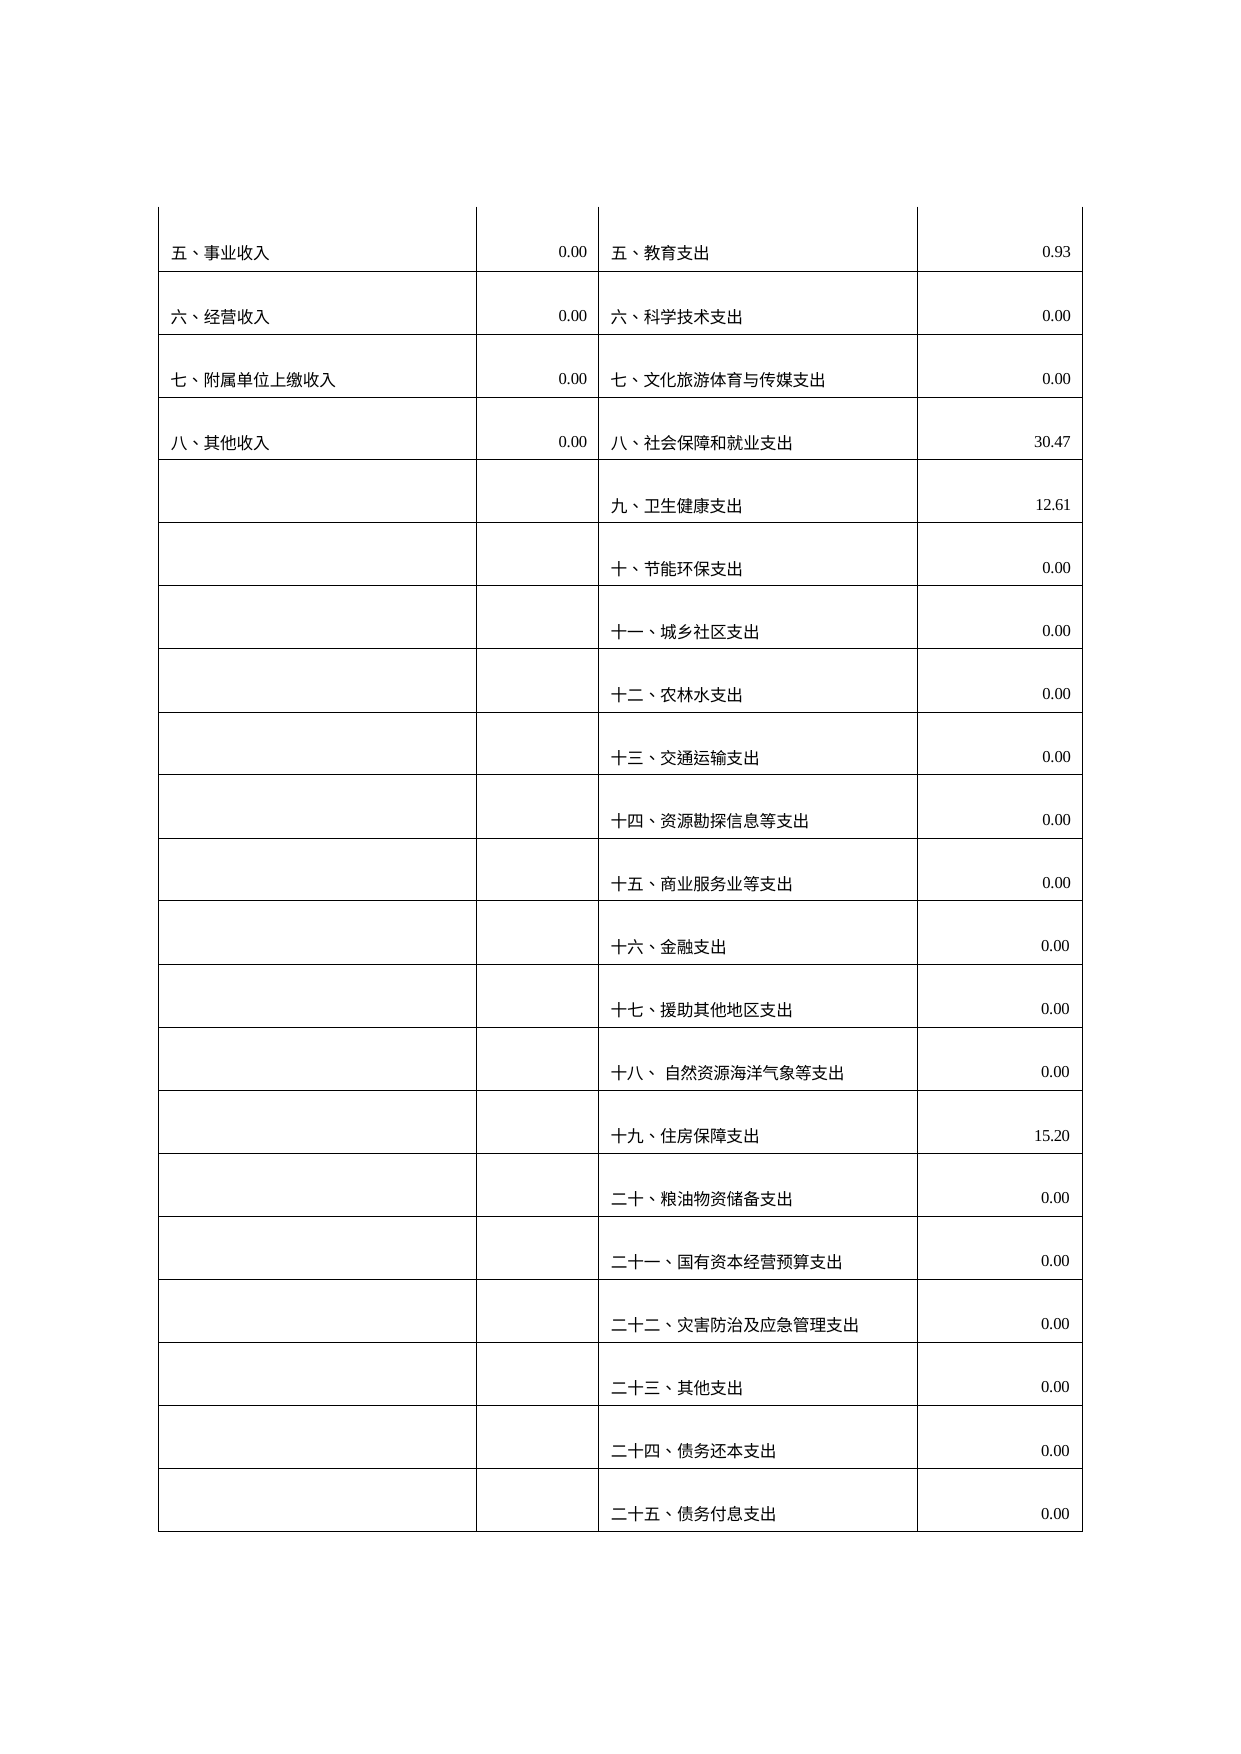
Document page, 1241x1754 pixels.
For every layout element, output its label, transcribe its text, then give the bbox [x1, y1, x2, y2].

table_cell 0.00 [918, 1154, 1082, 1216]
table_cell 二十一、国有资本经营预算支出 [599, 1217, 917, 1278]
table_cell 十二、农林水支出 [599, 649, 917, 711]
table_cell [477, 1091, 598, 1152]
table_cell 十、节能环保支出 [599, 523, 917, 585]
table_cell [159, 460, 476, 522]
table_header 0.00 [477, 207, 598, 271]
table_header 五、教育支出 [599, 207, 917, 271]
table_cell 0.00 [477, 272, 598, 333]
table_cell [159, 586, 476, 648]
table_cell 十一、城乡社区支出 [599, 586, 917, 648]
table_cell [477, 1217, 598, 1278]
table_cell 0.00 [918, 965, 1082, 1026]
table_cell [159, 1091, 476, 1152]
table_cell [477, 1406, 598, 1468]
table_cell [477, 1343, 598, 1404]
table_cell 九、卫生健康支出 [599, 460, 917, 522]
table_cell [477, 965, 598, 1026]
table_cell 二十二、灾害防治及应急管理支出 [599, 1280, 917, 1342]
table_cell [477, 1028, 598, 1089]
table_cell [477, 460, 598, 522]
table_cell 0.00 [918, 1469, 1082, 1531]
table_cell [159, 713, 476, 774]
table_cell 0.00 [918, 775, 1082, 837]
table_cell 0.00 [918, 335, 1082, 396]
table_cell [159, 775, 476, 837]
table_cell [159, 1280, 476, 1342]
table_cell [159, 1343, 476, 1404]
table_cell 0.00 [918, 586, 1082, 648]
table_cell 0.00 [918, 272, 1082, 333]
table_cell 八、社会保障和就业支出 [599, 398, 917, 459]
table_header 五、事业收入 [159, 207, 476, 271]
table_cell 二十、粮油物资储备支出 [599, 1154, 917, 1216]
table_cell 30.47 [918, 398, 1082, 459]
table_cell 十三、交通运输支出 [599, 713, 917, 774]
table_cell 二十三、其他支出 [599, 1343, 917, 1404]
table_cell [159, 1028, 476, 1089]
table_cell 0.00 [918, 1217, 1082, 1278]
table_cell [477, 586, 598, 648]
table_cell [159, 1217, 476, 1278]
table_cell [159, 901, 476, 963]
table_cell [477, 1154, 598, 1216]
table_cell 0.00 [918, 1280, 1082, 1342]
table_cell 0.00 [918, 1028, 1082, 1089]
table_cell 七、附属单位上缴收入 [159, 335, 476, 396]
table_cell 二十四、债务还本支出 [599, 1406, 917, 1468]
table_cell [477, 839, 598, 900]
table_cell [159, 649, 476, 711]
table_cell [477, 1280, 598, 1342]
table_cell 0.00 [918, 1343, 1082, 1404]
table_cell 0.00 [477, 398, 598, 459]
table_cell 十九、住房保障支出 [599, 1091, 917, 1152]
table_cell 0.00 [918, 649, 1082, 711]
table_cell [477, 523, 598, 585]
table_header 0.93 [918, 207, 1082, 271]
table_cell 十七、援助其他地区支出 [599, 965, 917, 1026]
table_cell [477, 901, 598, 963]
table_cell [477, 713, 598, 774]
table_cell 十五、商业服务业等支出 [599, 839, 917, 900]
table_cell 十六、金融支出 [599, 901, 917, 963]
table_cell 十四、资源勘探信息等支出 [599, 775, 917, 837]
table_cell 0.00 [477, 335, 598, 396]
table_cell 12.61 [918, 460, 1082, 522]
table_cell 0.00 [918, 901, 1082, 963]
table_cell 0.00 [918, 713, 1082, 774]
table_cell [477, 775, 598, 837]
table_cell [159, 1154, 476, 1216]
table_cell 二十五、债务付息支出 [599, 1469, 917, 1531]
table_cell 0.00 [918, 1406, 1082, 1468]
table_cell 七、文化旅游体育与传媒支出 [599, 335, 917, 396]
table_cell [477, 1469, 598, 1531]
table_cell [159, 1469, 476, 1531]
table_cell 15.20 [918, 1091, 1082, 1152]
table_cell [159, 839, 476, 900]
table_cell [159, 1406, 476, 1468]
table_cell 六、科学技术支出 [599, 272, 917, 333]
table_cell [159, 965, 476, 1026]
table_cell 八、其他收入 [159, 398, 476, 459]
table_cell 0.00 [918, 523, 1082, 585]
table_cell 0.00 [918, 839, 1082, 900]
table_cell 六、经营收入 [159, 272, 476, 333]
table_cell 十八、 自然资源海洋气象等支出 [599, 1028, 917, 1089]
table_cell [477, 649, 598, 711]
table_cell [159, 523, 476, 585]
